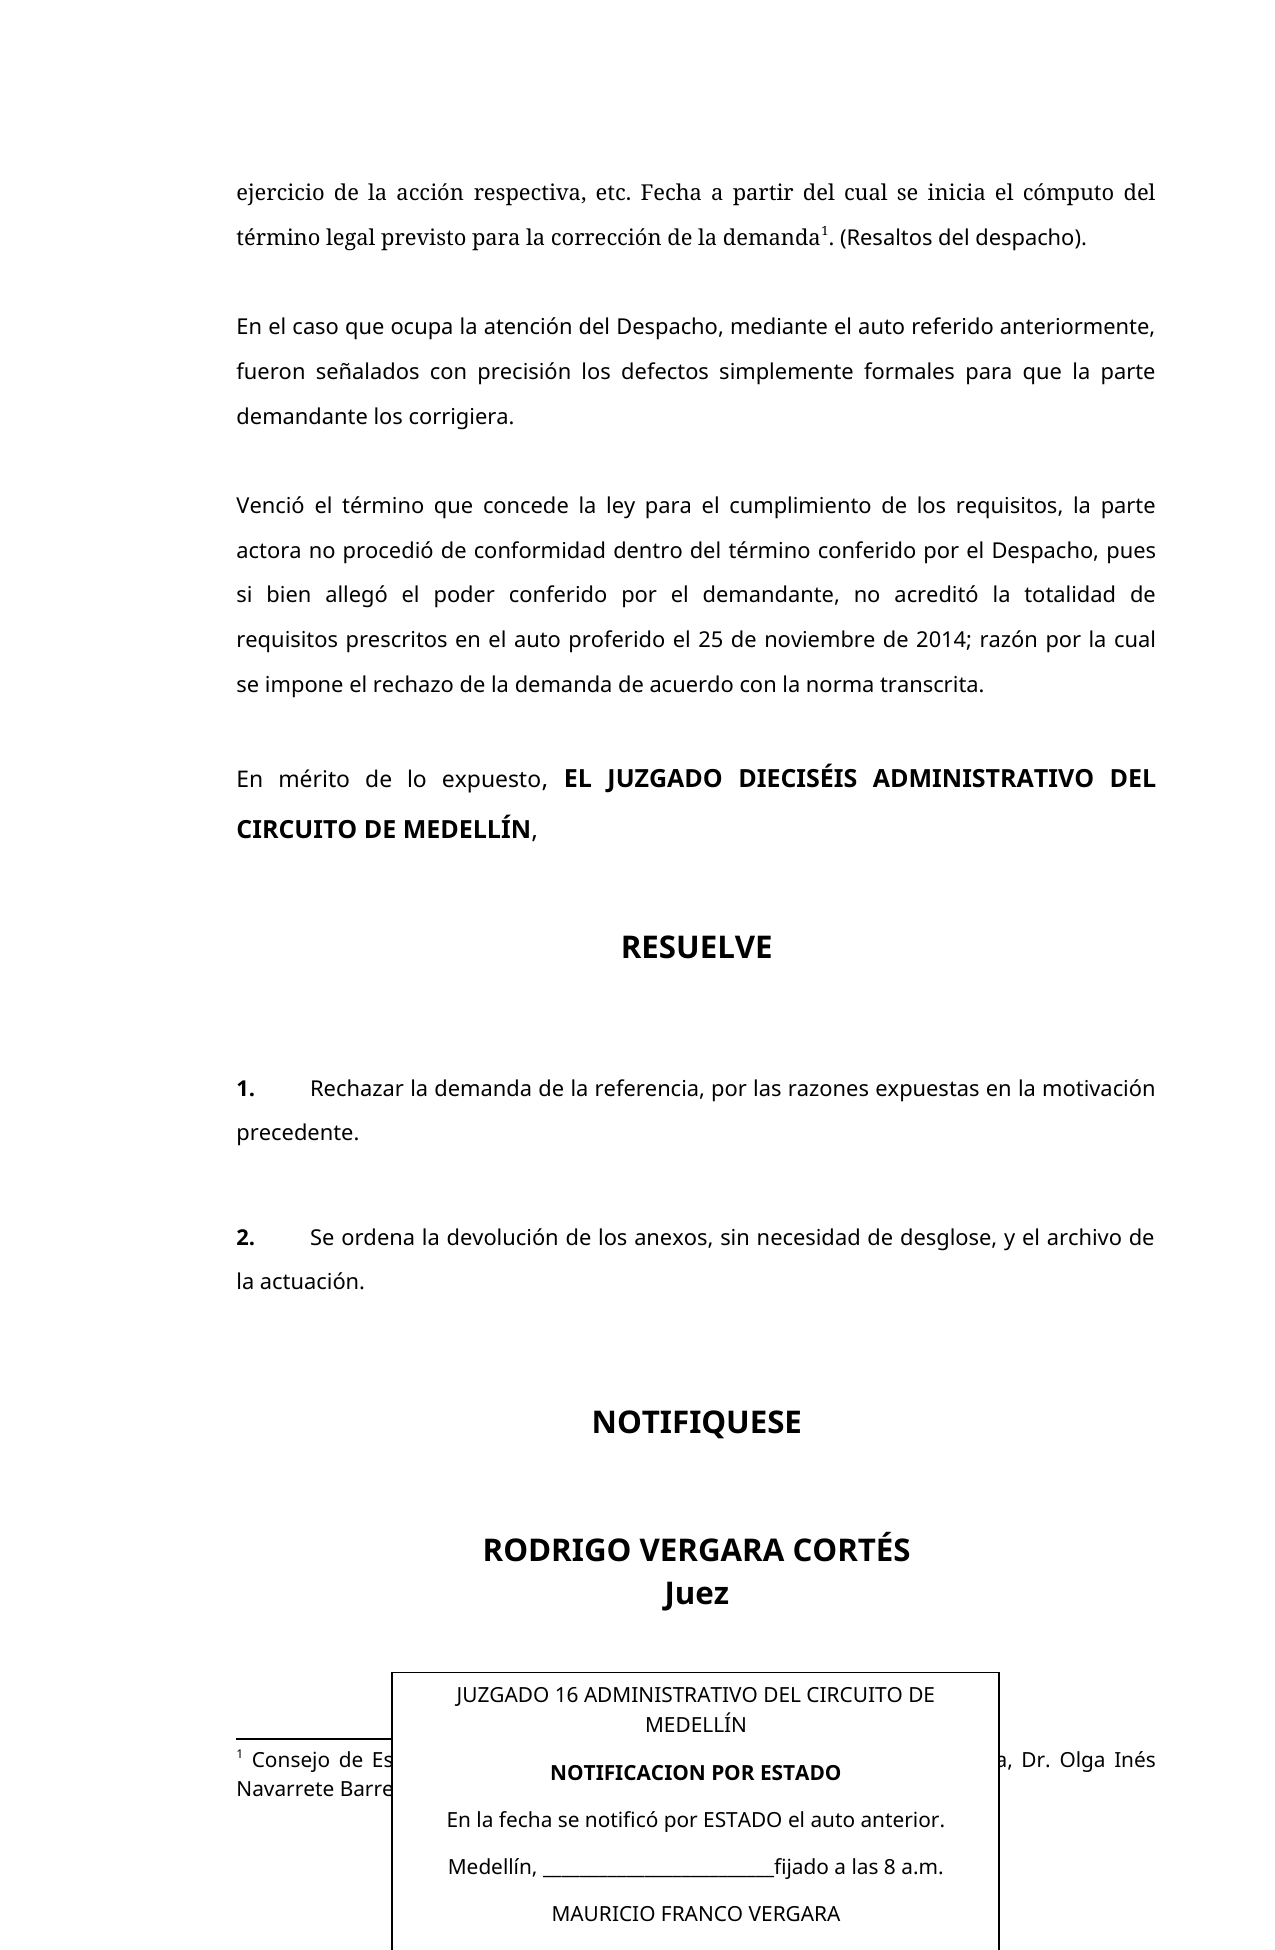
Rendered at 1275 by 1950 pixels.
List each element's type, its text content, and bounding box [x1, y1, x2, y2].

text 2. Se ordena la devolución de los anexos, sin necesidad de desglose, y el archivo de la actuación. [236, 1222, 1157, 1296]
text RODRIGO VERGARA CORTÉS [236, 1528, 1157, 1571]
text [236, 177, 1157, 252]
text 1. Rechazar la demanda de la referencia, por las razones expuestas en la motivación precedente. [236, 1073, 1157, 1147]
text Juez [236, 1571, 1157, 1613]
text NOTIFIQUESE [236, 1400, 1157, 1443]
text RESUELVE [236, 925, 1157, 967]
text En mérito de lo expuesto, EL JUZGADO DIECISÉIS ADMINISTRATIVO DEL CIRCUITO DE MEDELLÍN, [236, 760, 1157, 845]
text En el caso que ocupa la atención del Despacho, mediante el auto referido anteriormente, fueron señalados con precisión los defectos simplemente formales para que la parte demandante los corrigiera. [236, 311, 1157, 430]
text Venció el término que concede la ley para el cumplimiento de los requisitos, la parte actora no procedió de conformidad dentro del término conferido por el Despacho, pues si bien allegó el poder conferido por el demandante, no acreditó la totalidad de requisitos prescritos en el auto proferido el 25 de noviembre de 2014; razón por la cual se impone el rechazo de la demanda de acuerdo con la norma transcrita. [236, 490, 1157, 698]
